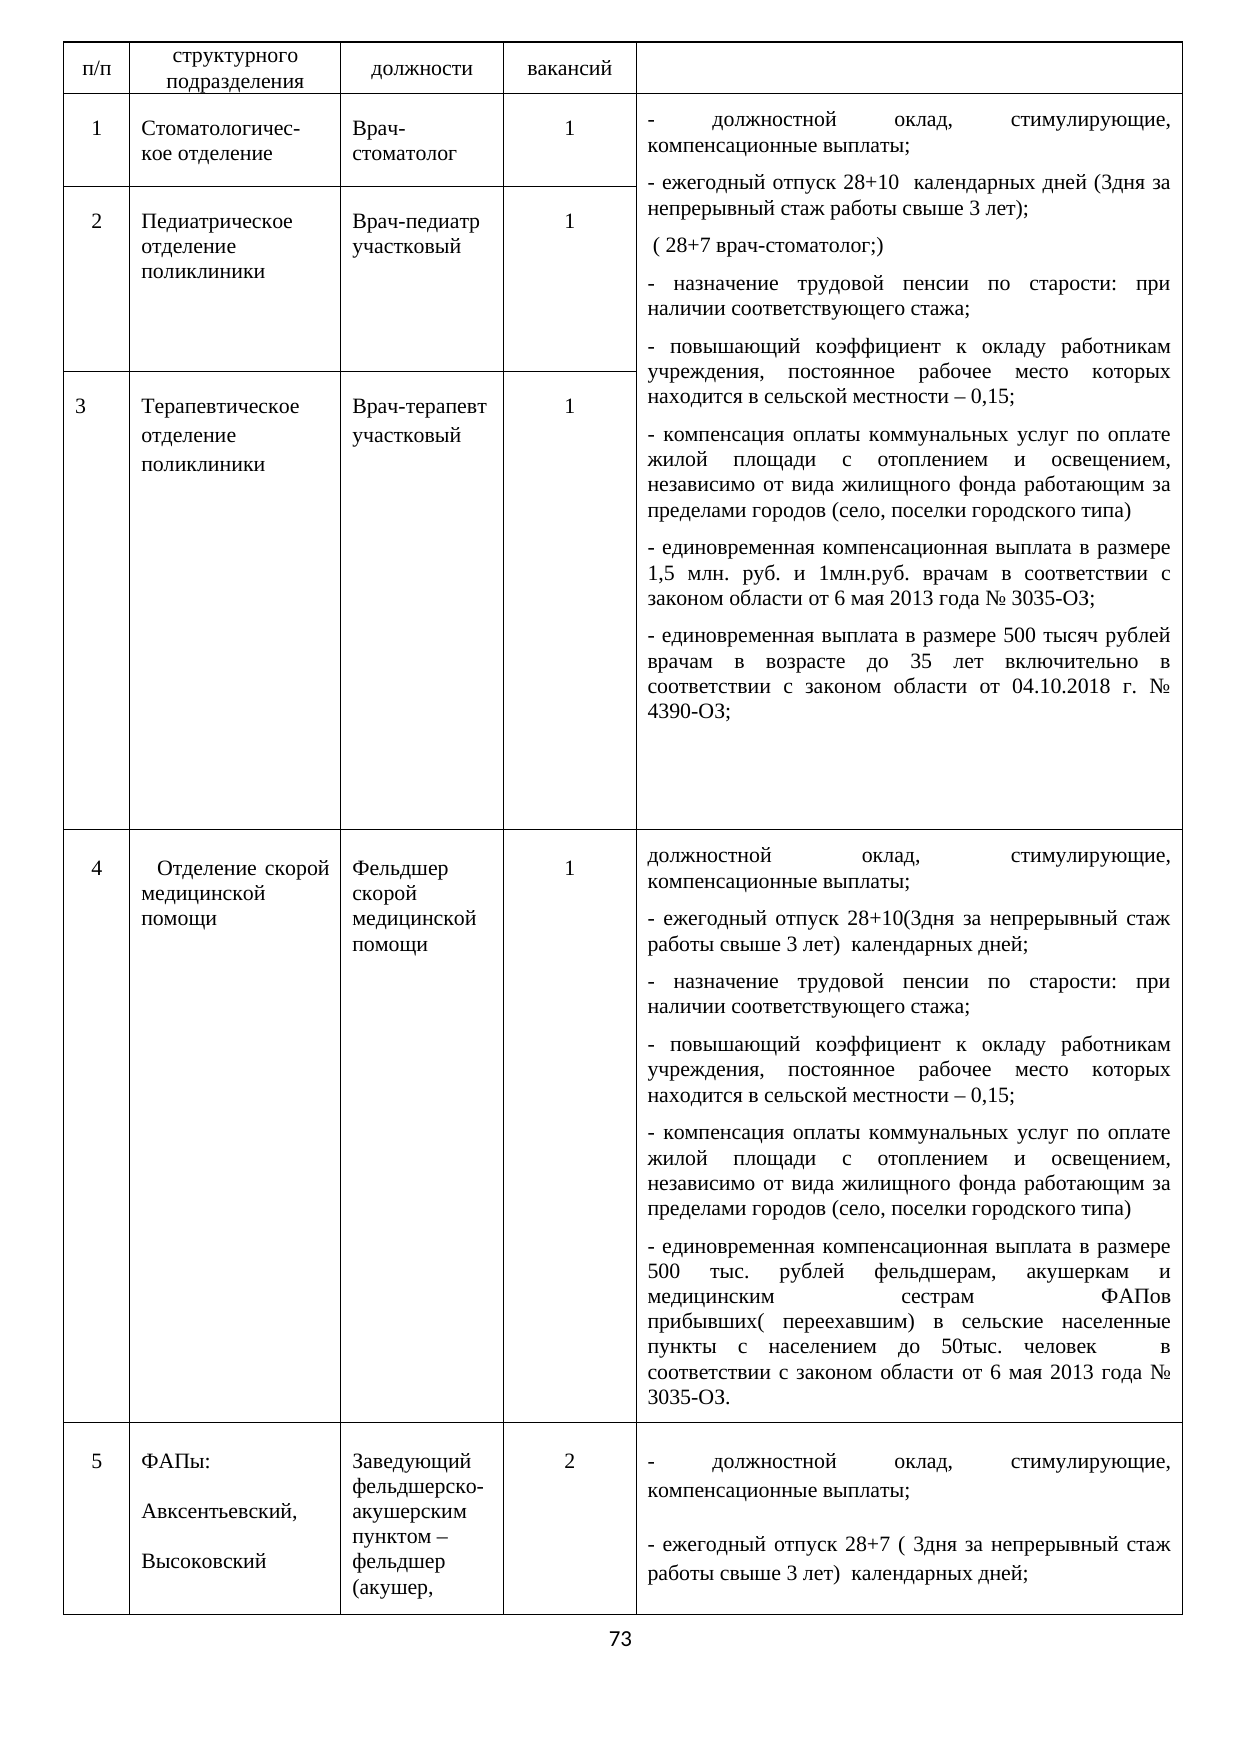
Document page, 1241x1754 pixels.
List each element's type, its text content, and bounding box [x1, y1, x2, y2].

table_cell 4 [64, 830, 129, 1422]
table_cell Педиатрическое отделение поликлиники [130, 187, 340, 371]
table_cell 2 [64, 187, 129, 371]
table_cell Отделение скорой медицинской помощи [130, 830, 340, 1422]
table_cell - должностной оклад, стимулирующие, компенсационные выплаты; - ежегодный отпуск 28+10 календарных дней (3дня за непрерывный стаж работы свыше 3 лет); ( 28+7 врач-стоматолог;) - назначение трудовой пенсии по старости: при наличии соответствующего стажа; - повышающий коэффициент к окладу работникам учреждения, постоянное рабочее место которых находится в сельской местности – 0,15; - компенсация оплаты коммунальных услуг по оплате жилой площади с отоплением и освещением, независимо от вида жилищного фонда работающим за пределами городов (село, поселки городского типа) - единовременная компенсационная выплата в размере 1,5 млн. руб. и 1млн.руб. врачам в соответствии с законом области от 6 мая 2013 года № 3035-ОЗ; - единовременная выплата в размере 500 тысяч рублей врачам в возрасте до 35 лет включительно в соответствии с законом области от 04.10.2018 г. № 4390-ОЗ; [637, 94, 1182, 829]
table_cell Врач- стоматолог [341, 94, 503, 186]
table_cell 1 [64, 94, 129, 186]
table_cell 2 [504, 1423, 636, 1613]
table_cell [130, 1423, 340, 1613]
table_cell 1 [504, 187, 636, 371]
table_cell 5 [64, 1423, 129, 1613]
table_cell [341, 43, 503, 93]
table_cell 3 [64, 372, 129, 829]
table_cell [637, 43, 1182, 93]
table_cell Врач-педиатр участковый [341, 187, 503, 371]
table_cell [637, 1423, 1182, 1613]
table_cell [130, 43, 340, 93]
table_cell 1 [504, 372, 636, 829]
table_cell Терапевтическое отделение поликлиники [130, 372, 340, 829]
table_cell Количество вакансий [504, 43, 636, 93]
table_cell 1 [504, 830, 636, 1422]
table_cell Стоматологичес-кое отделение [130, 94, 340, 186]
table_cell Врач-терапевт участковый [341, 372, 503, 829]
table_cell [341, 1423, 503, 1613]
table_cell Фельдшер скорой медицинской помощи [341, 830, 503, 1422]
table_cell № п/п [64, 43, 129, 93]
table_cell 1 [504, 94, 636, 186]
table_cell должностной оклад, стимулирующие, компенсационные выплаты; - ежегодный отпуск 28+10(3дня за непрерывный стаж работы свыше 3 лет) календарных дней; - назначение трудовой пенсии по старости: при наличии соответствующего стажа; - повышающий коэффициент к окладу работникам учреждения, постоянное рабочее место которых находится в сельской местности – 0,15; - компенсация оплаты коммунальных услуг по оплате жилой площади с отоплением и освещением, независимо от вида жилищного фонда работающим за пределами городов (село, поселки городского типа) - единовременная компенсационная выплата в размере 500 тыс. рублей фельдшерам, акушеркам и медицинским сестрам ФАПов прибывших( переехавшим) в сельские населенные пункты с населением до 50тыс. человек в соответствии с законом области от 6 мая 2013 года № 3035-ОЗ. [637, 830, 1182, 1422]
